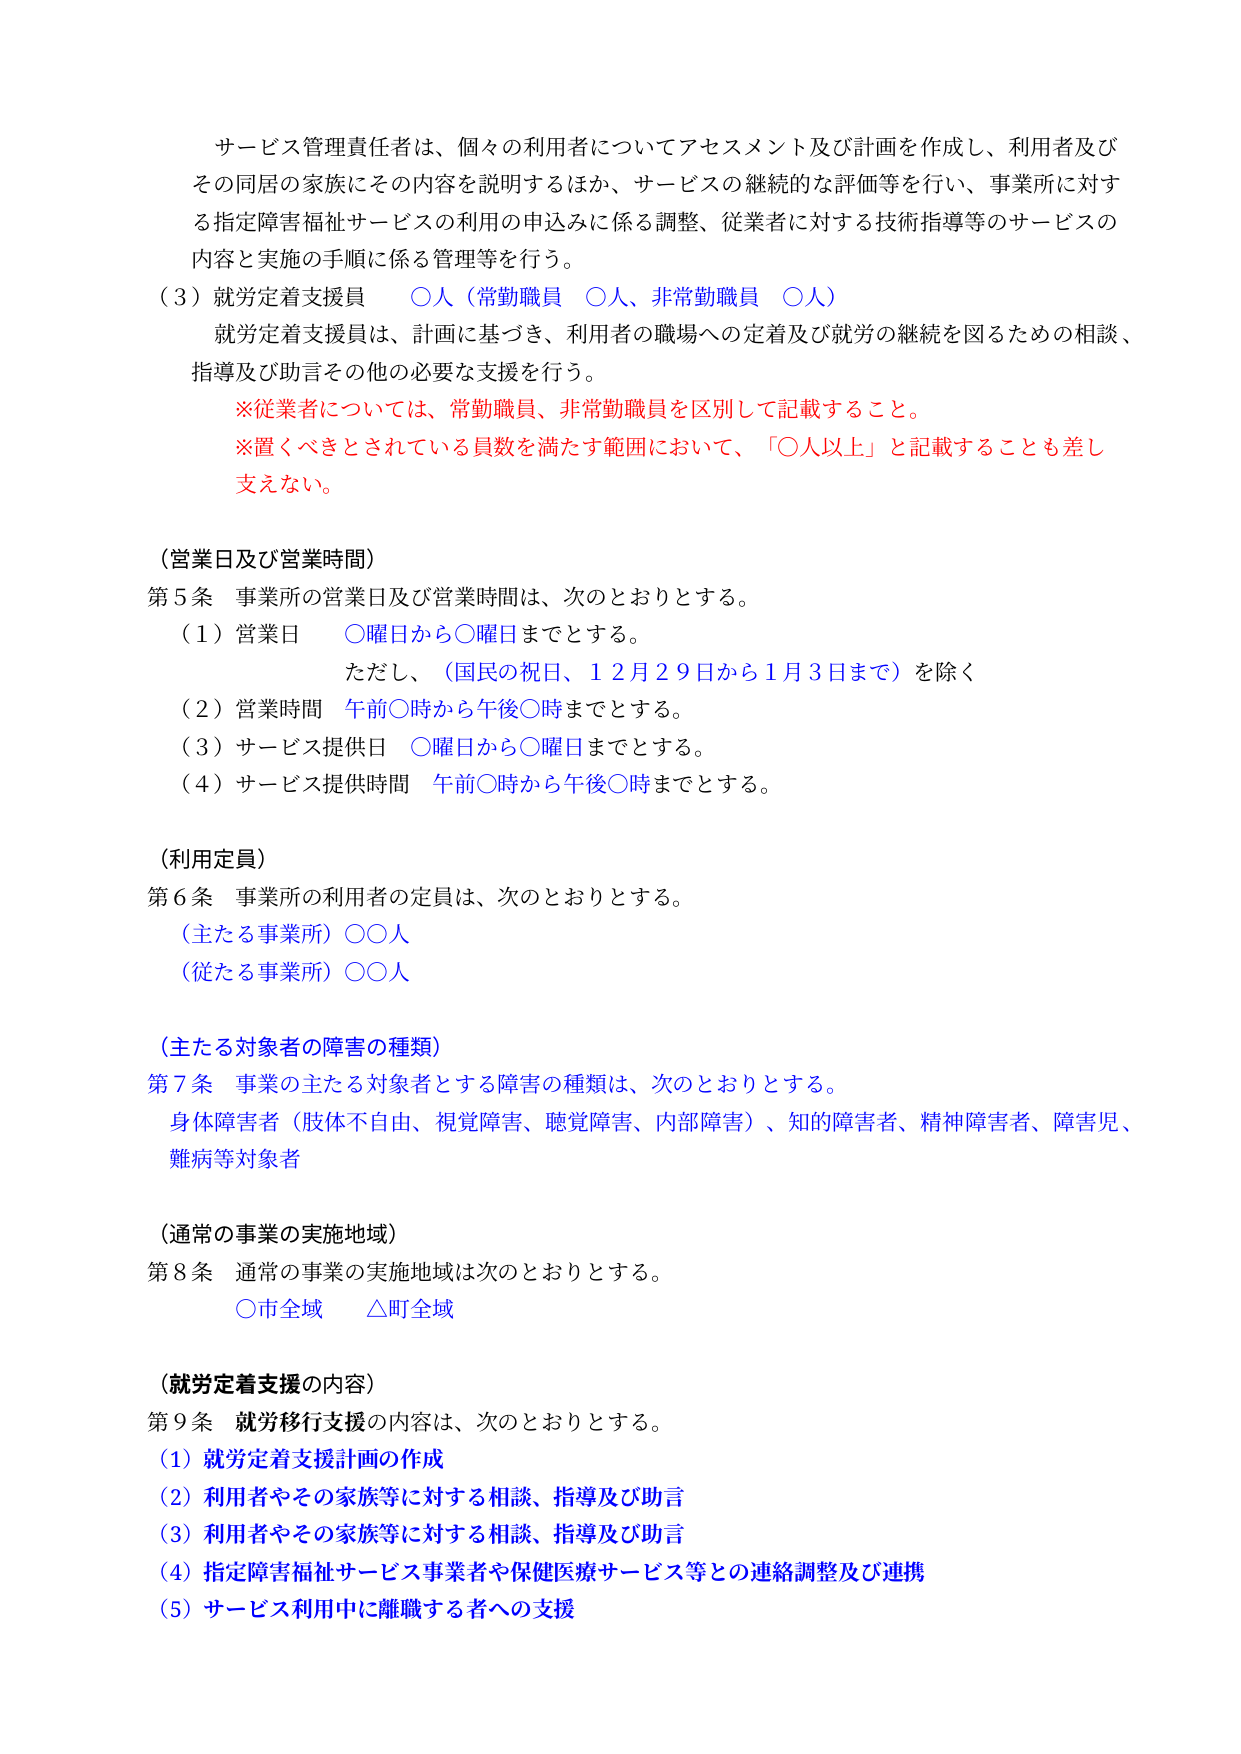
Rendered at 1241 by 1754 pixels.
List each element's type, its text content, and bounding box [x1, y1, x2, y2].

text （従たる事業所）○○人 [148, 952, 1122, 989]
text （3）利用者やその家族等に対する相談、指導及び助言 [148, 1514, 1122, 1552]
text 第５条 事業所の営業日及び営業時間は、次のとおりとする。 [148, 577, 1122, 614]
text （利用定員） [148, 839, 1122, 877]
text 第８条 通常の事業の実施地域は次のとおりとする。 [148, 1252, 1122, 1289]
text （営業日及び営業時間） [148, 539, 1122, 577]
text ※従業者については、常勤職員、非常勤職員を区別して記載すること。 [148, 389, 1122, 427]
text 身体障害者（肢体不自由、視覚障害、聴覚障害、内部障害）、知的障害者、精神障害者、障害児、難病等対象者 [148, 1102, 1122, 1177]
text ただし、（国民の祝日、１２月２９日から１月３日まで）を除く [148, 652, 1122, 689]
text ○市全域 △町全域 [148, 1289, 1122, 1327]
text 第７条 事業の主たる対象者とする障害の種類は、次のとおりとする。 [148, 1064, 1122, 1102]
text （主たる対象者の障害の種類） [148, 1027, 1122, 1064]
text サービス管理責任者は、個々の利用者についてアセスメント及び計画を作成し、利用者及びその同居の家族にその内容を説明するほか、サービスの継続的な評価等を行い、事業所に対する指定障害福祉サービスの利用の申込みに係る調整、従業者に対する技術指導等のサービスの内容と実施の手順に係る管理等を行う。 [148, 127, 1122, 277]
text 就労定着支援員は、計画に基づき、利用者の職場への定着及び就労の継続を図るための相談、指導及び助言その他の必要な支援を行う。 [148, 314, 1122, 389]
text （４）サービス提供時間 午前○時から午後○時までとする。 [148, 764, 1122, 802]
text （通常の事業の実施地域） [148, 1214, 1122, 1252]
text 第９条 就労移行支援の内容は、次のとおりとする。 [148, 1402, 1122, 1439]
text （３）就労定着支援員 ○人（常勤職員 ○人、非常勤職員 ○人） [148, 277, 1122, 314]
text （2）利用者やその家族等に対する相談、指導及び助言 [148, 1477, 1122, 1514]
text （２）営業時間 午前○時から午後○時までとする。 [148, 689, 1122, 727]
text （1）就労定着支援計画の作成 [148, 1439, 1122, 1477]
text （5）サービス利用中に離職する者への支援 [148, 1589, 1122, 1627]
text （就労定着支援の内容） [148, 1364, 1122, 1402]
text （３）サービス提供日 ○曜日から○曜日までとする。 [148, 727, 1122, 764]
text ※置くべきとされている員数を満たす範囲において、「〇人以上」と記載することも差し支えない。 [235, 427, 1122, 502]
text （主たる事業所）○○人 [148, 914, 1122, 952]
text （4）指定障害福祉サービス事業者や保健医療サービス等との連絡調整及び連携 [148, 1552, 1122, 1589]
text （１）営業日 ○曜日から○曜日までとする。 [148, 614, 1122, 652]
text 第６条 事業所の利用者の定員は、次のとおりとする。 [148, 877, 1122, 914]
